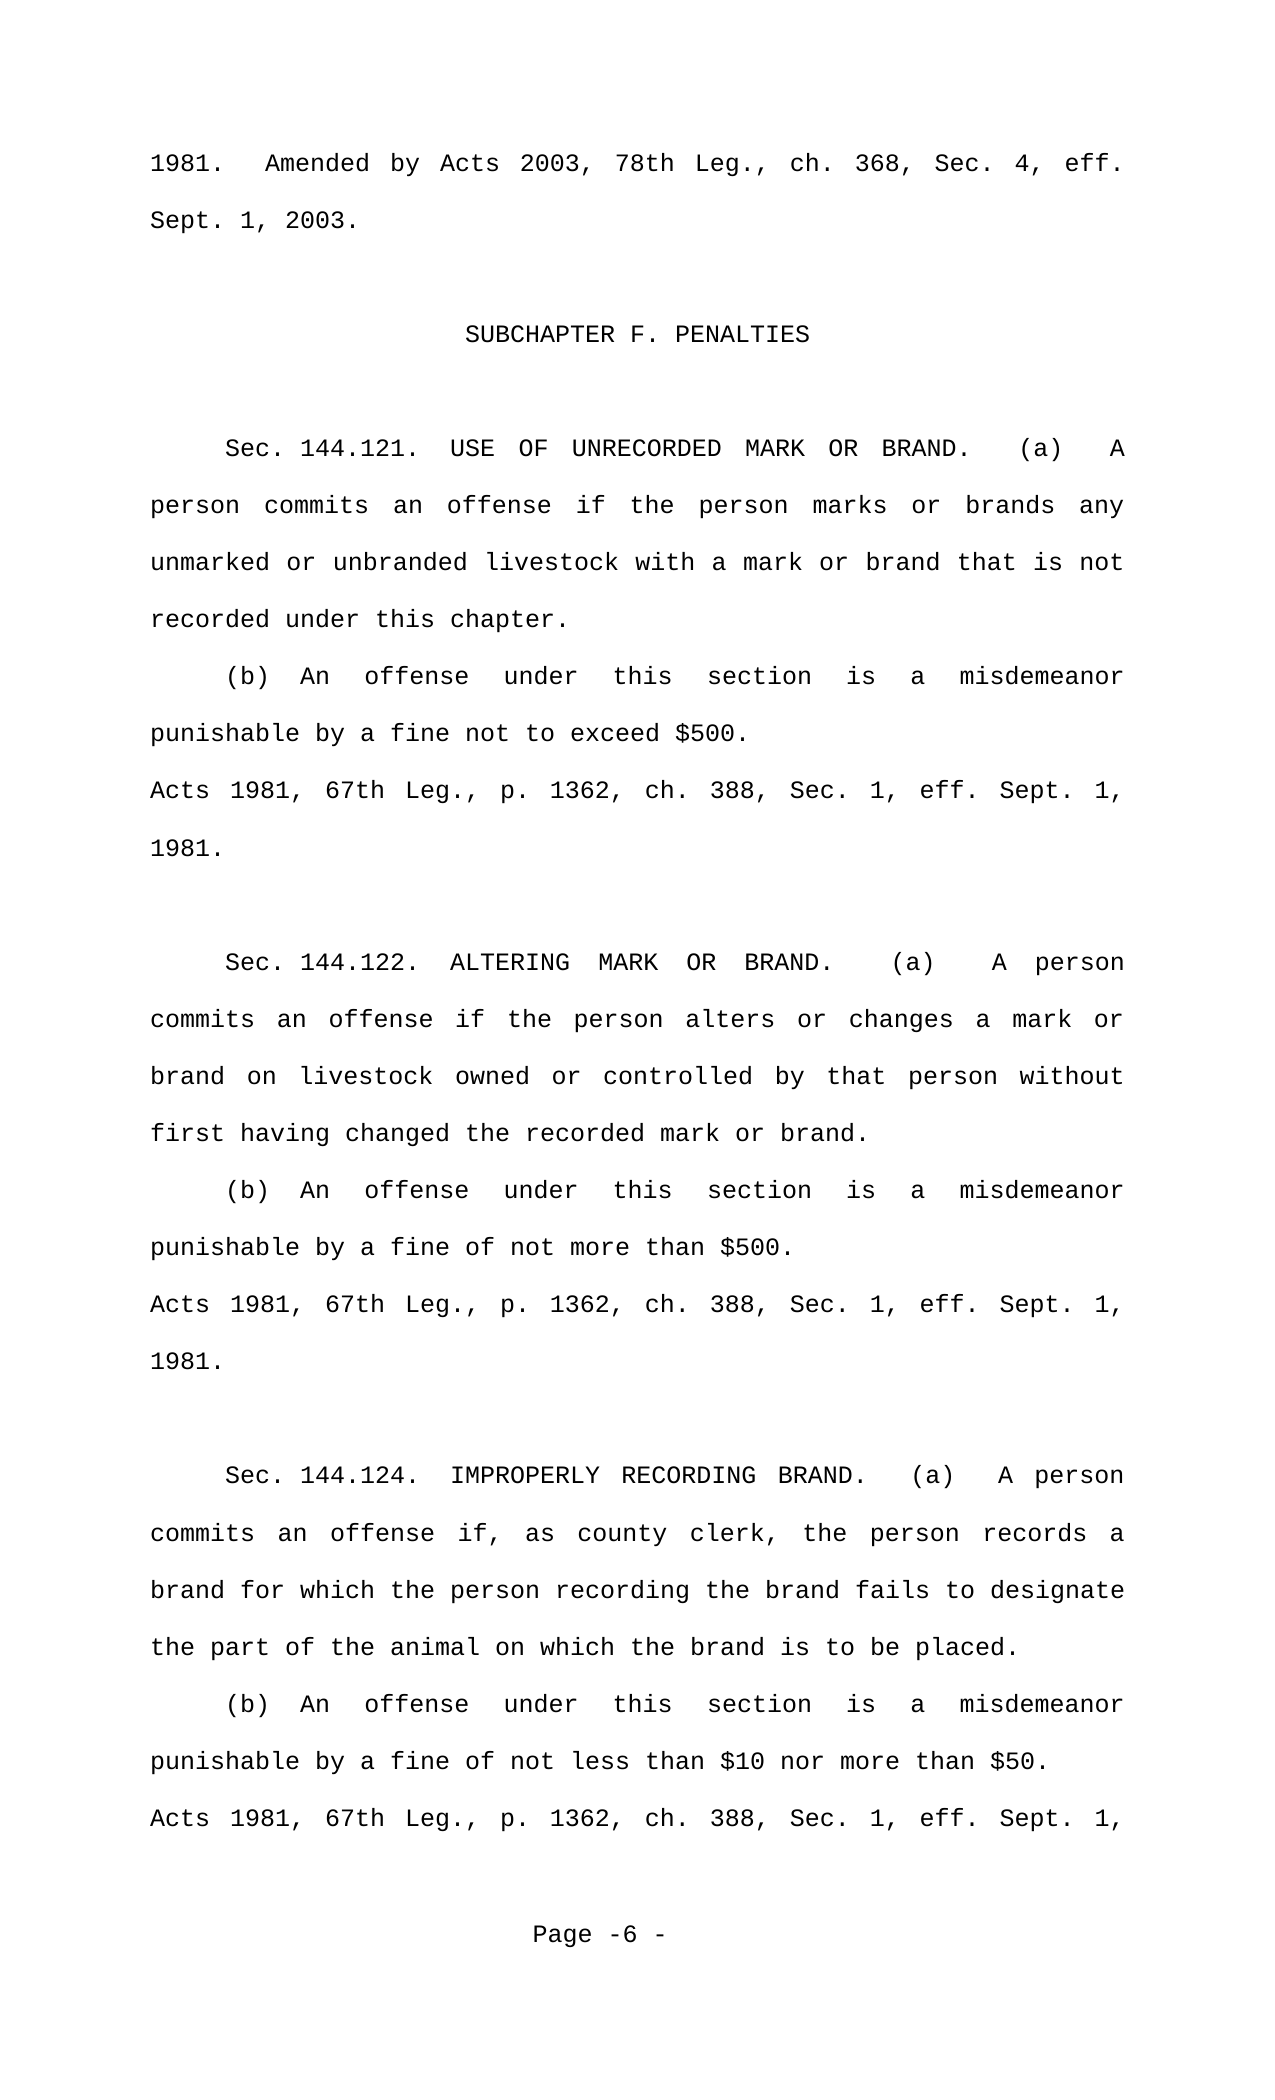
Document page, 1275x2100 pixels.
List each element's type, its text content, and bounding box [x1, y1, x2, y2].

text Sec. 144.121. USE OF UNRECORDED MARK OR BRAND. (a) A person commits an offense if the person marks or brands any unmarked or unbranded livestock with a mark or brand that is not recorded under this chapter. [150, 435, 1125, 635]
text (b) An offense under this section is a misdemeanor punishable by a fine of not less than $10 nor more than $50. [150, 1691, 1125, 1777]
text SUBCHAPTER F. PENALTIES [150, 321, 1125, 350]
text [150, 150, 1125, 236]
text Sec. 144.122. ALTERING MARK OR BRAND. (a) A person commits an offense if the person alters or changes a mark or brand on livestock owned or controlled by that person without first having changed the recorded mark or brand. [150, 949, 1125, 1149]
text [150, 1805, 1125, 1834]
text Acts 1981, 67th Leg., p. 1362, ch. 388, Sec. 1, eff. Sept. 1, 1981. [150, 778, 1125, 863]
text Sec. 144.124. IMPROPERLY RECORDING BRAND. (a) A person commits an offense if, as county clerk, the person records a brand for which the person recording the brand fails to designate the part of the animal on which the brand is to be placed. [150, 1463, 1125, 1663]
text (b) An offense under this section is a misdemeanor punishable by a fine not to exceed $500. [150, 664, 1125, 749]
text (b) An offense under this section is a misdemeanor punishable by a fine of not more than $500. [150, 1177, 1125, 1263]
text Acts 1981, 67th Leg., p. 1362, ch. 388, Sec. 1, eff. Sept. 1, 1981. [150, 1292, 1125, 1377]
